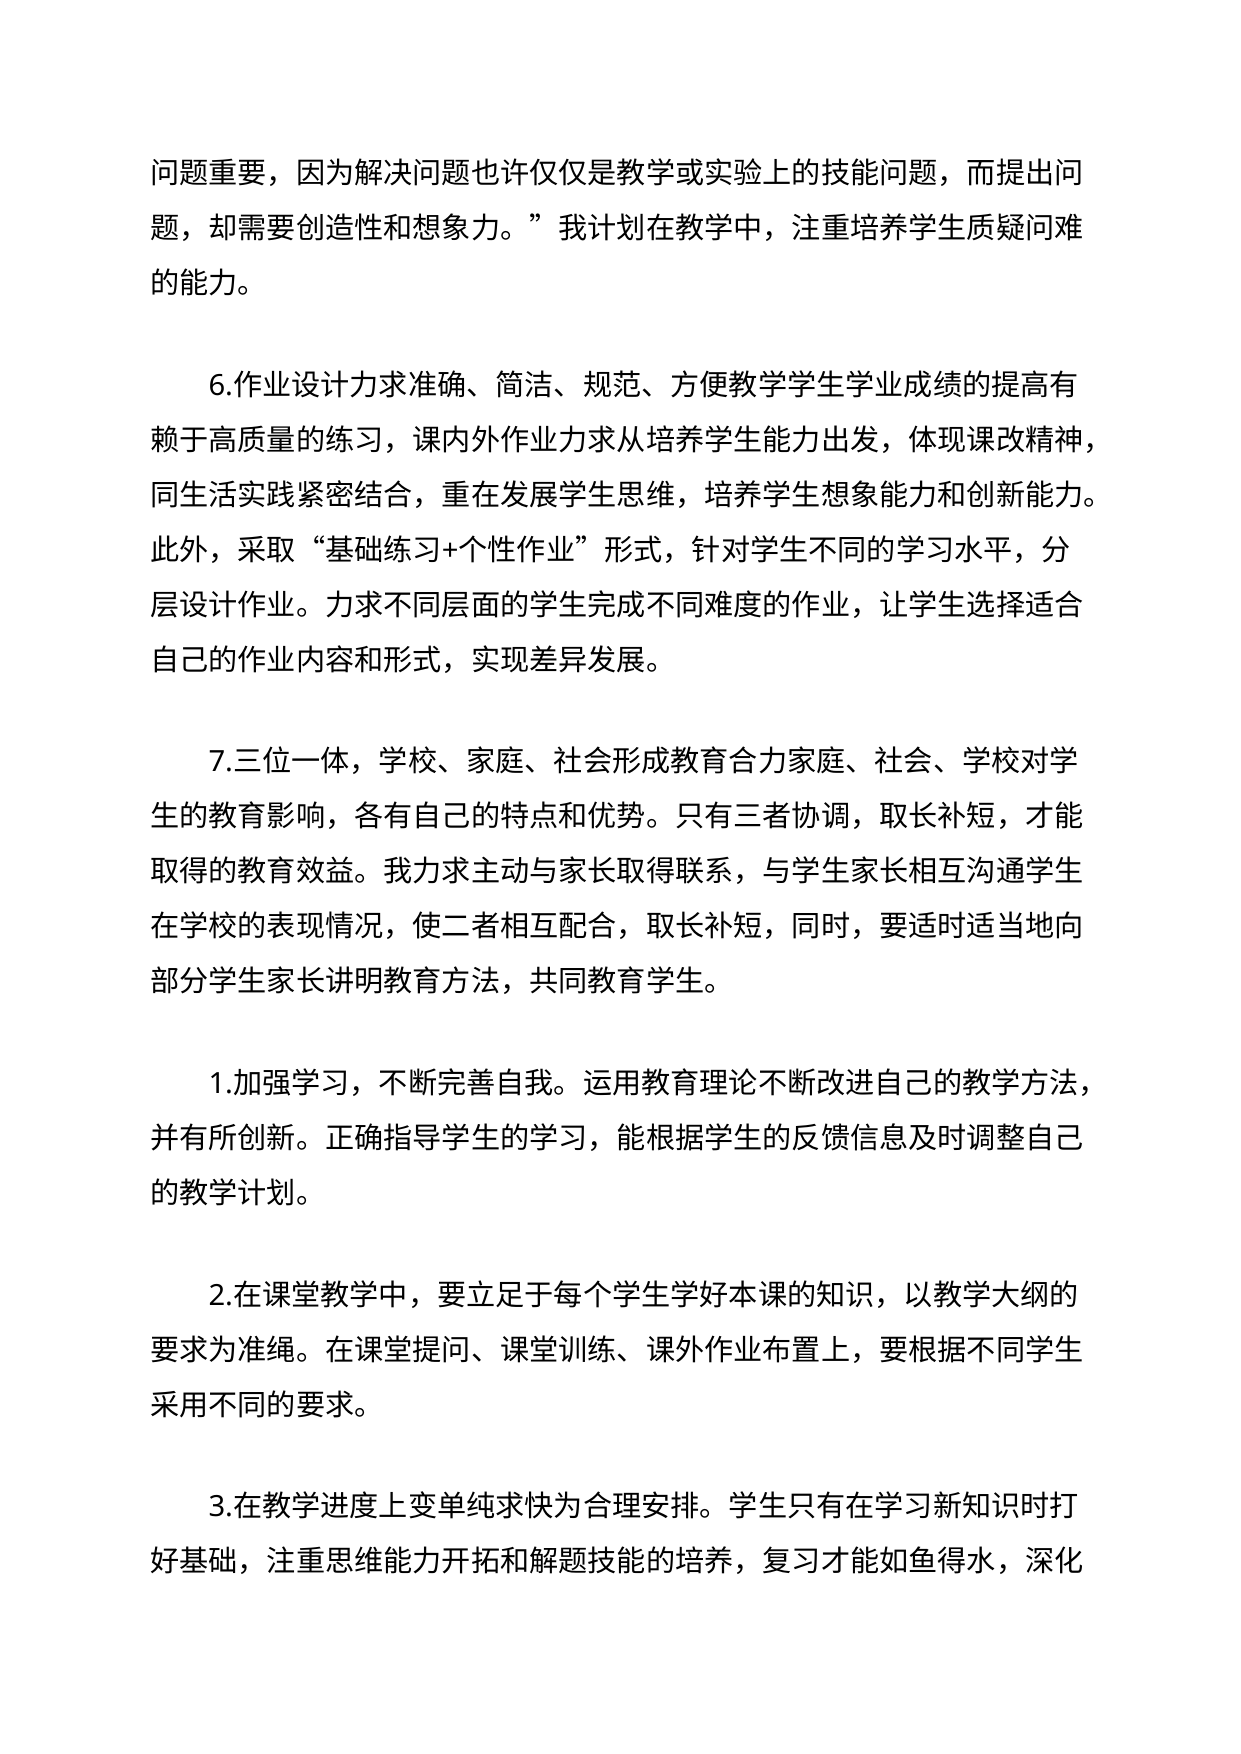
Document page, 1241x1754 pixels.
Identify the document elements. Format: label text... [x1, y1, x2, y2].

text 6.作业设计力求准确、简洁、规范、方便教学学生学业成绩的提高有赖于高质量的练习，课内外作业力求从培养学生能力出发，体现课改精神，同生活实践紧密结合，重在发展学生思维，培养学生想象能力和创新能力。此外，采取“基础练习+个性作业”形式，针对学生不同的学习水平，分层设计作业。力求不同层面的学生完成不同难度的作业，让学生选择适合自己的作业内容和形式，实现差异发展。 [150, 362, 1090, 678]
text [150, 1483, 1090, 1580]
text 7.三位一体，学校、家庭、社会形成教育合力家庭、社会、学校对学生的教育影响，各有自己的特点和优势。只有三者协调，取长补短，才能取得的教育效益。我力求主动与家长取得联系，与学生家长相互沟通学生在学校的表现情况，使二者相互配合，取长补短，同时，要适时适当地向部分学生家长讲明教育方法，共同教育学生。 [150, 738, 1090, 1000]
text 1.加强学习，不断完善自我。运用教育理论不断改进自己的教学方法，并有所创新。正确指导学生的学习，能根据学生的反馈信息及时调整自己的教学计划。 [150, 1059, 1090, 1212]
text 2.在课堂教学中，要立足于每个学生学好本课的知识，以教学大纲的要求为准绳。在课堂提问、课堂训练、课外作业布置上，要根据不同学生采用不同的要求。 [150, 1271, 1090, 1423]
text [150, 150, 1090, 302]
